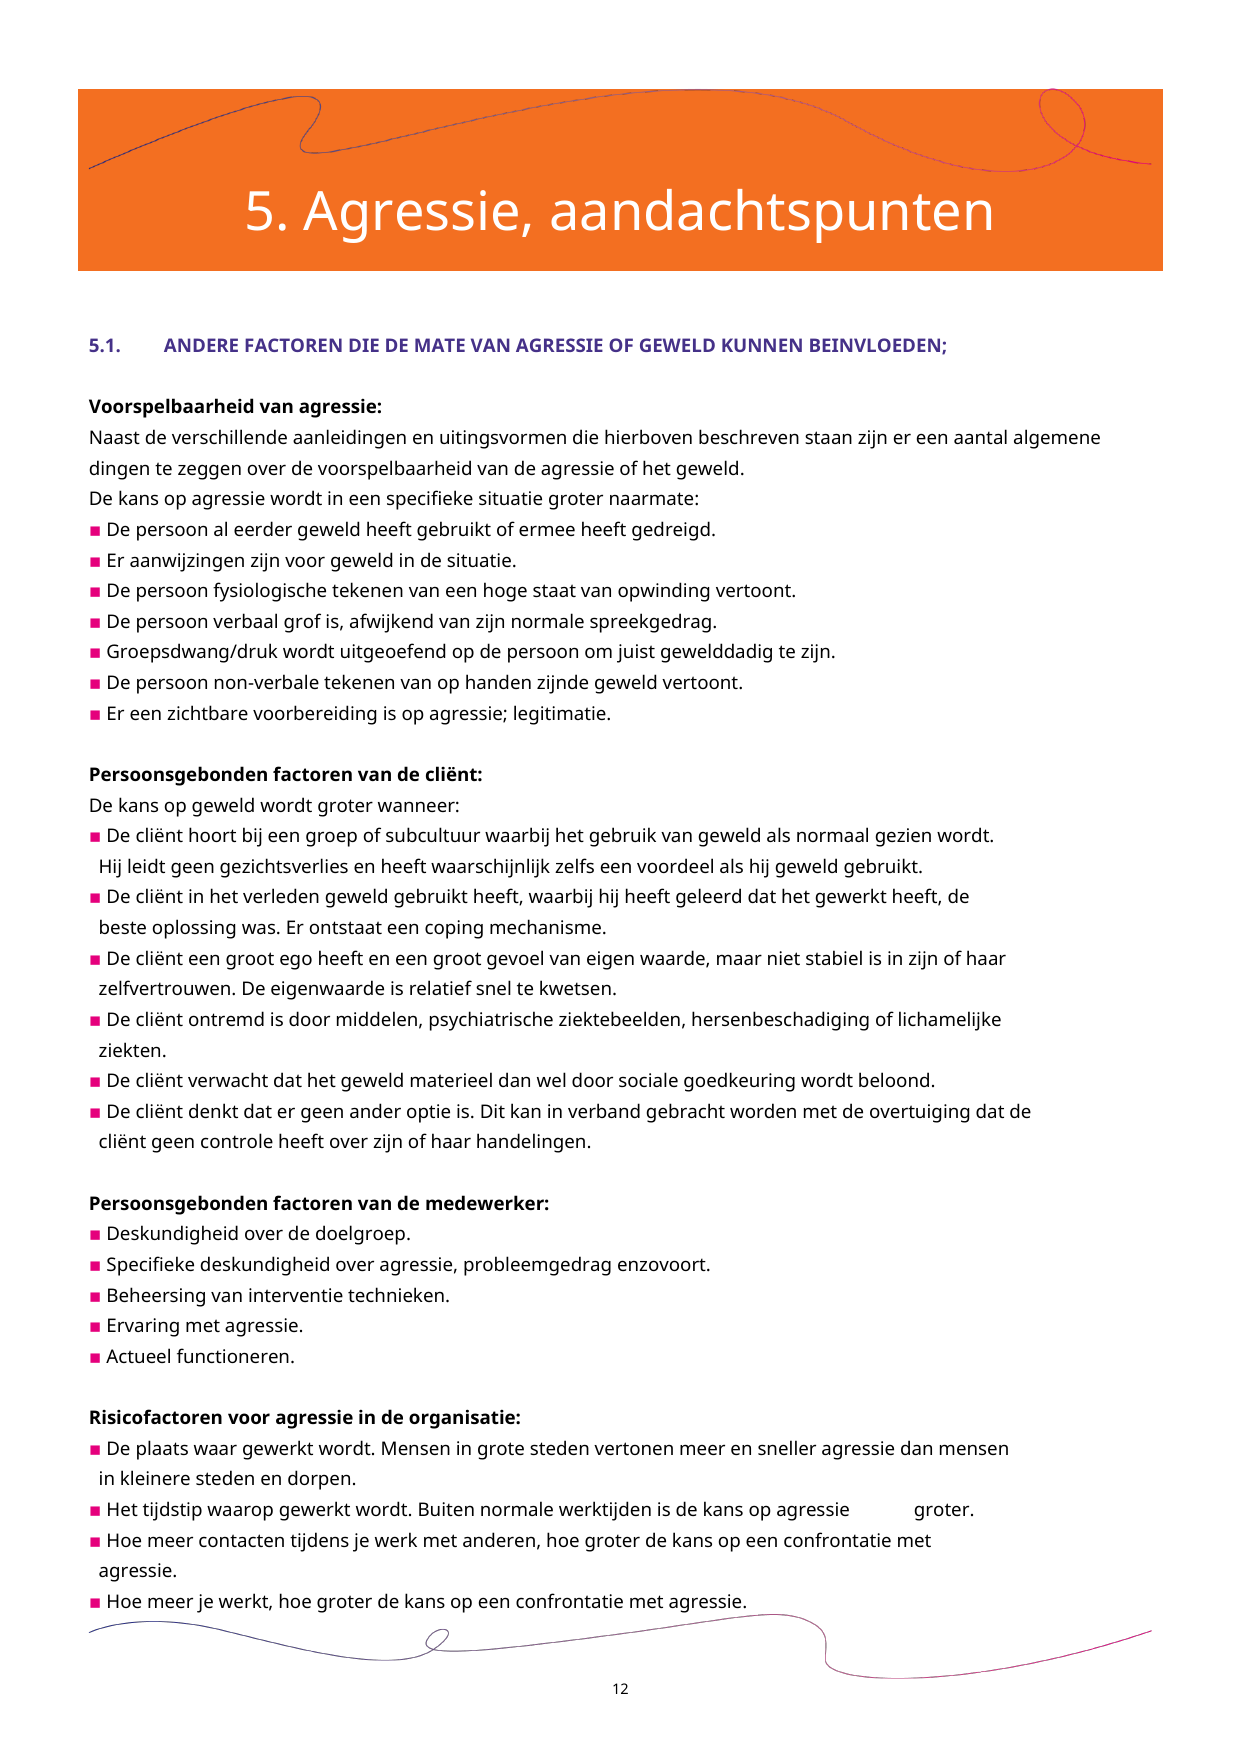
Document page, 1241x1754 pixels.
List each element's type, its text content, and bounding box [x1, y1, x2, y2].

text ▪ De cliënt denkt dat er geen ander optie is. Dit kan in verband gebracht worden met de overtuiging dat de cliënt geen controle heeft over zijn of haar handelingen. [89, 1098, 1152, 1154]
text ▪ De persoon verbaal grof is, afwijkend van zijn normale spreekgedrag. [89, 608, 1152, 634]
text ▪ Specifieke deskundigheid over agressie, probleemgedrag enzovoort. [89, 1251, 1152, 1277]
picture [88, 88, 1152, 172]
text De kans op agressie wordt in een specifieke situatie groter naarmate: [89, 486, 1152, 511]
text ▪ Ervaring met agressie. [89, 1312, 1152, 1338]
text ▪ De cliënt een groot ego heeft en een groot gevoel van eigen waarde, maar niet stabiel is in zijn of haar zelfvertrouwen. De eigenwaarde is relatief snel te kwetsen. [89, 945, 1152, 1001]
table_header 5. Agressie, aandachtspunten [78, 89, 1163, 271]
text ▪ De persoon al eerder geweld heeft gebruikt of ermee heeft gedreigd. [89, 516, 1152, 542]
text ▪ Er aanwijzingen zijn voor geweld in de situatie. [89, 547, 1152, 572]
text ▪ Actueel functioneren. [89, 1343, 1152, 1369]
text ▪ De cliënt verwacht dat het geweld materieel dan wel door sociale goedkeuring wordt beloond. [89, 1067, 1152, 1093]
text ▪ Groepsdwang/druk wordt uitgeoefend op de persoon om juist gewelddadig te zijn. [89, 639, 1152, 664]
text Risicofactoren voor agressie in de organisatie: [89, 1404, 1152, 1430]
text Persoonsgebonden factoren van de cliënt: [89, 761, 1152, 787]
text ▪ Hoe meer contacten tijdens je werk met anderen, hoe groter de kans op een confrontatie met agressie. [89, 1527, 1152, 1583]
text ▪ De persoon non-verbale tekenen van op handen zijnde geweld vertoont. [89, 669, 1152, 695]
text Naast de verschillende aanleidingen en uitingsvormen die hierboven beschreven staan zijn er een aantal algemene dingen te zeggen over de voorspelbaarheid van de agressie of het geweld. [89, 424, 1152, 481]
text Persoonsgebonden factoren van de medewerker: [89, 1190, 1152, 1216]
text De kans op geweld wordt groter wanneer: [89, 792, 1152, 817]
text ▪ Het tijdstip waarop gewerkt wordt. Buiten normale werktijden is de kans op agressie groter. [89, 1496, 1152, 1522]
text ▪ De cliënt ontremd is door middelen, psychiatrische ziektebeelden, hersenbeschadiging of lichamelijke ziekten. [89, 1006, 1152, 1062]
text ▪ Deskundigheid over de doelgroep. [89, 1221, 1152, 1246]
text ▪ Er een zichtbare voorbereiding is op agressie; legitimatie. [89, 700, 1152, 726]
text ▪ De cliënt in het verleden geweld gebruikt heeft, waarbij hij heeft geleerd dat het gewerkt heeft, de beste oplossing was. Er ontstaat een coping mechanisme. [89, 884, 1152, 940]
picture [88, 1614, 1152, 1679]
text ▪ De cliënt hoort bij een groep of subcultuur waarbij het gebruik van geweld als normaal gezien wordt. Hij leidt geen gezichtsverlies en heeft waarschijnlijk zelfs een voordeel als hij geweld gebruikt. [89, 822, 1152, 879]
text 5.1. ANDERE FACTOREN DIE DE MATE VAN AGRESSIE OF GEWELD KUNNEN BEINVLOEDEN; [89, 332, 1152, 358]
text ▪ Hoe meer je werkt, hoe groter de kans op een confrontatie met agressie. [89, 1588, 1152, 1614]
text ▪ De plaats waar gewerkt wordt. Mensen in grote steden vertonen meer en sneller agressie dan mensen in kleinere steden en dorpen. [89, 1435, 1152, 1491]
text Voorspelbaarheid van agressie: [89, 394, 1152, 419]
text ▪ Beheersing van interventie technieken. [89, 1282, 1152, 1307]
text ▪ De persoon fysiologische tekenen van een hoge staat van opwinding vertoont. [89, 577, 1152, 603]
